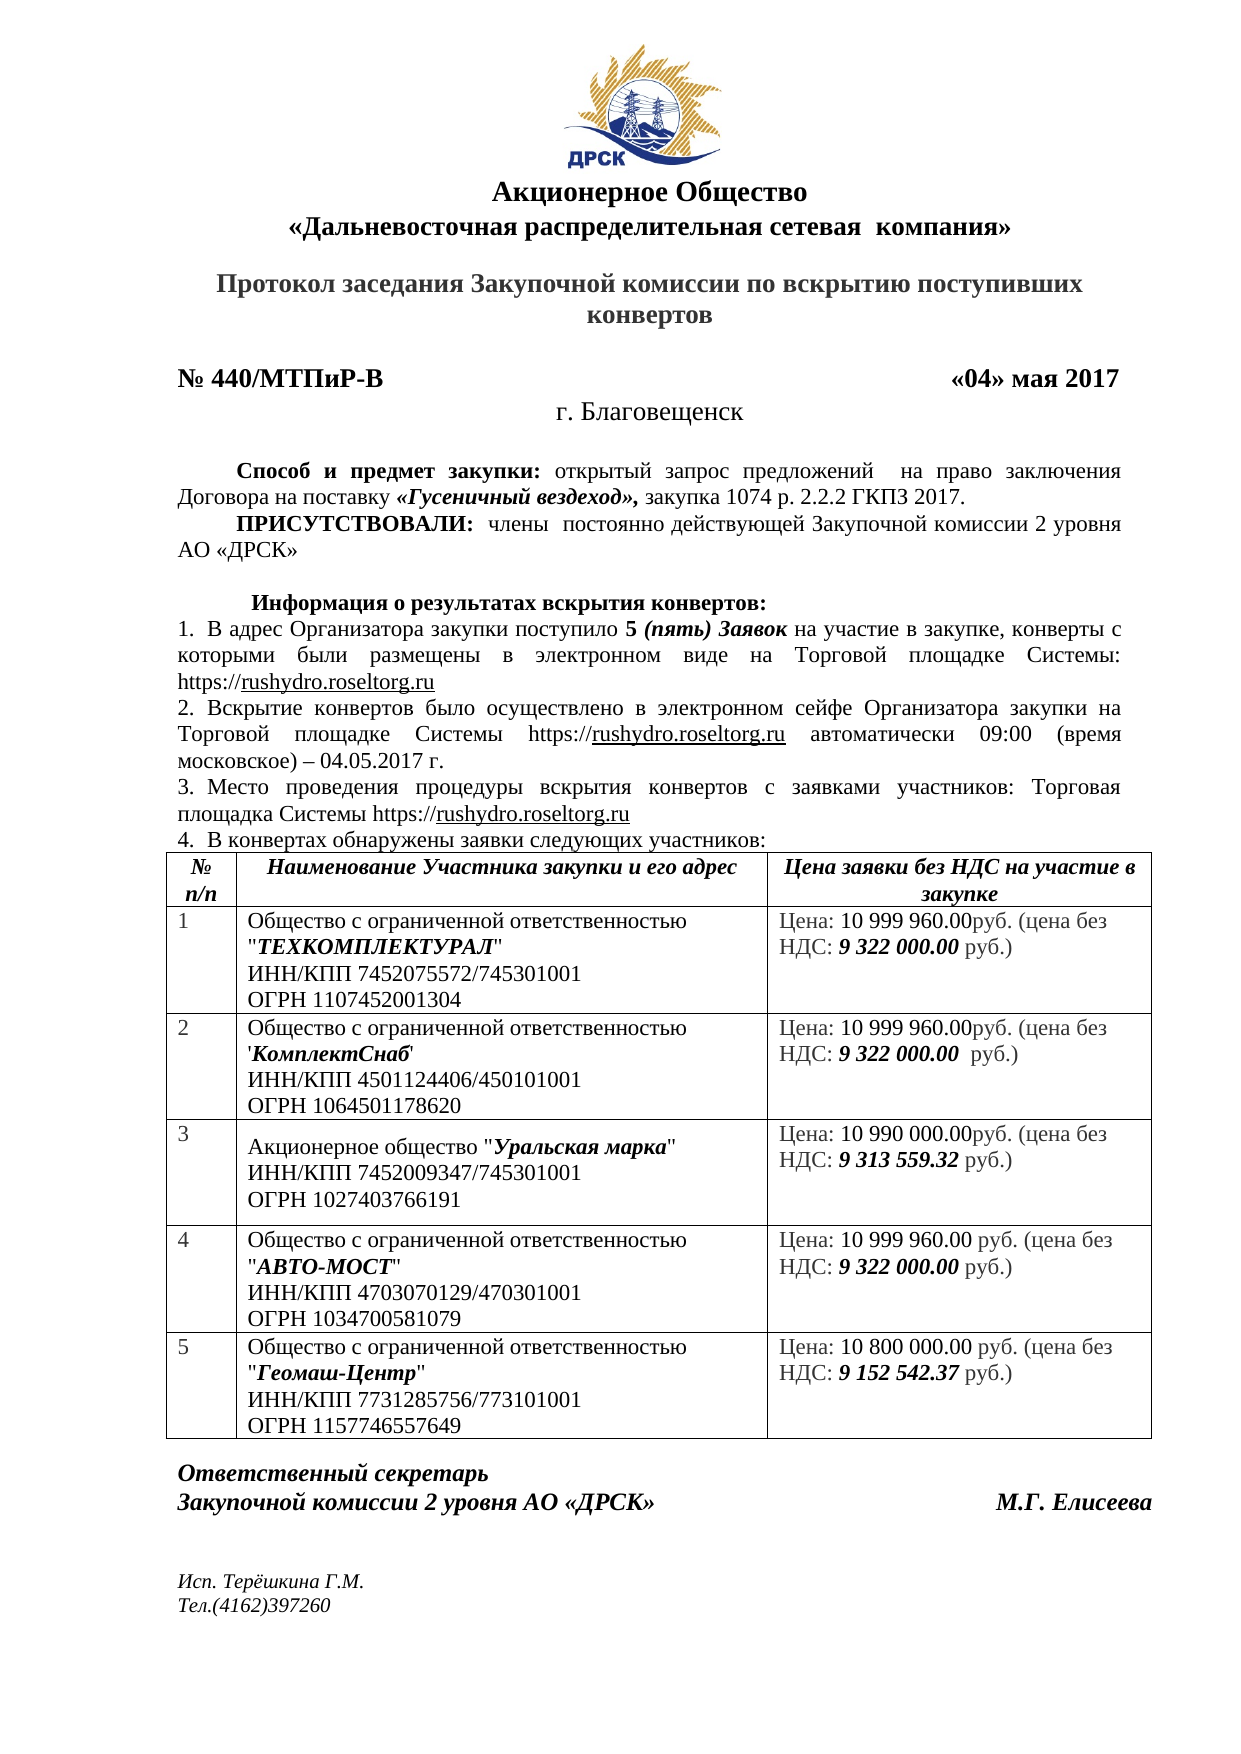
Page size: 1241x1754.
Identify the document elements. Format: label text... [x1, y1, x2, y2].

text Ответственный секретарь [177, 1458, 1122, 1487]
table_header «04» мая 2017 [648, 360, 1121, 395]
subtitle Акционерное Общество [177, 174, 1122, 208]
table_cell Акционерное общество "Уральская марка" ИНН/КПП 7452009347/745301001 ОГРН 1027403766191 [237, 1120, 767, 1225]
text Закупочной комиссии 2 уровня АО «ДРСК» М.Г. Елисеева [177, 1487, 1122, 1516]
table_cell 1 [167, 907, 236, 1012]
table_cell 4 [167, 1226, 236, 1332]
text г. Благовещенск [177, 395, 1122, 426]
table_cell Цена: 10 999 960.00 руб. (цена без НДС: 9 322 000.00 руб.) [768, 1226, 1151, 1332]
table_cell Цена: 10 800 000.00 руб. (цена без НДС: 9 152 542.37 руб.) [768, 1333, 1151, 1438]
table_cell 5 [167, 1333, 236, 1438]
table_header № п/п [167, 853, 236, 906]
table_cell Цена: 10 999 960.00руб. (цена без НДС: 9 322 000.00 руб.) [768, 1014, 1151, 1119]
table_cell 3 [167, 1120, 236, 1225]
table_cell Общество с ограниченной ответственностью "АВТО-МОСТ" ИНН/КПП 4703070129/470301001 ОГРН 1034700581079 [237, 1226, 767, 1332]
text Тел.(4162)397260 [177, 1593, 1122, 1617]
list Место проведения процедуры вскрытия конвертов с заявками участников: Торговая площадка Системы https://rushydro.roseltorg.ru [177, 773, 1122, 826]
table_header Наименование Участника закупки и его адрес [237, 853, 767, 906]
text Способ и предмет закупки: открытый запрос предложений на право заключения Договора на поставку «Гусеничный вездеход», закупка 1074 р. 2.2.2 ГКПЗ 2017. [177, 457, 1122, 510]
table_header № 440/МТПиР-В [176, 360, 648, 395]
table_cell Цена: 10 990 000.00руб. (цена без НДС: 9 313 559.32 руб.) [768, 1120, 1151, 1225]
table_cell 2 [167, 1014, 236, 1119]
table_header Цена заявки без НДС на участие в закупке [768, 853, 1151, 906]
table_cell Общество с ограниченной ответственностью "Геомаш-Центр" ИНН/КПП 7731285756/773101001 ОГРН 1157746557649 [237, 1333, 767, 1438]
text «Дальневосточная распределительная сетевая компания» [177, 208, 1122, 241]
list Вскрытие конвертов было осуществлено в электронном сейфе Организатора закупки на Торговой площадке Системы https://rushydro.roseltorg.ru автоматически 09:00 (время московское) – 04.05.2017 г. [177, 694, 1122, 773]
text Протокол заседания Закупочной комиссии по вскрытию поступивших конвертов [177, 267, 1122, 329]
list В конвертах обнаружены заявки следующих участников: [177, 826, 1122, 852]
text ПРИСУТСТВОВАЛИ: члены постоянно действующей Закупочной комиссии 2 уровня АО «ДРСК» [177, 510, 1122, 562]
picture [562, 44, 722, 174]
table_cell Общество с ограниченной ответственностью "ТЕХКОМПЛЕКТУРАЛ" ИНН/КПП 7452075572/745301001 ОГРН 1107452001304 [237, 907, 767, 1012]
text Информация о результатах вскрытия конвертов: [177, 589, 1122, 615]
table_cell Общество с ограниченной ответственностью 'КомплектСнаб' ИНН/КПП 4501124406/450101001 ОГРН 1064501178620 [237, 1014, 767, 1119]
table_cell Цена: 10 999 960.00руб. (цена без НДС: 9 322 000.00 руб.) [768, 907, 1151, 1012]
list В адрес Организатора закупки поступило 5 (пять) Заявок на участие в закупке, конверты с которыми были размещены в электронном виде на Торговой площадке Системы: https://rushydro.roseltorg.ru [177, 615, 1122, 694]
text Исп. Терёшкина Г.М. [177, 1569, 1122, 1593]
